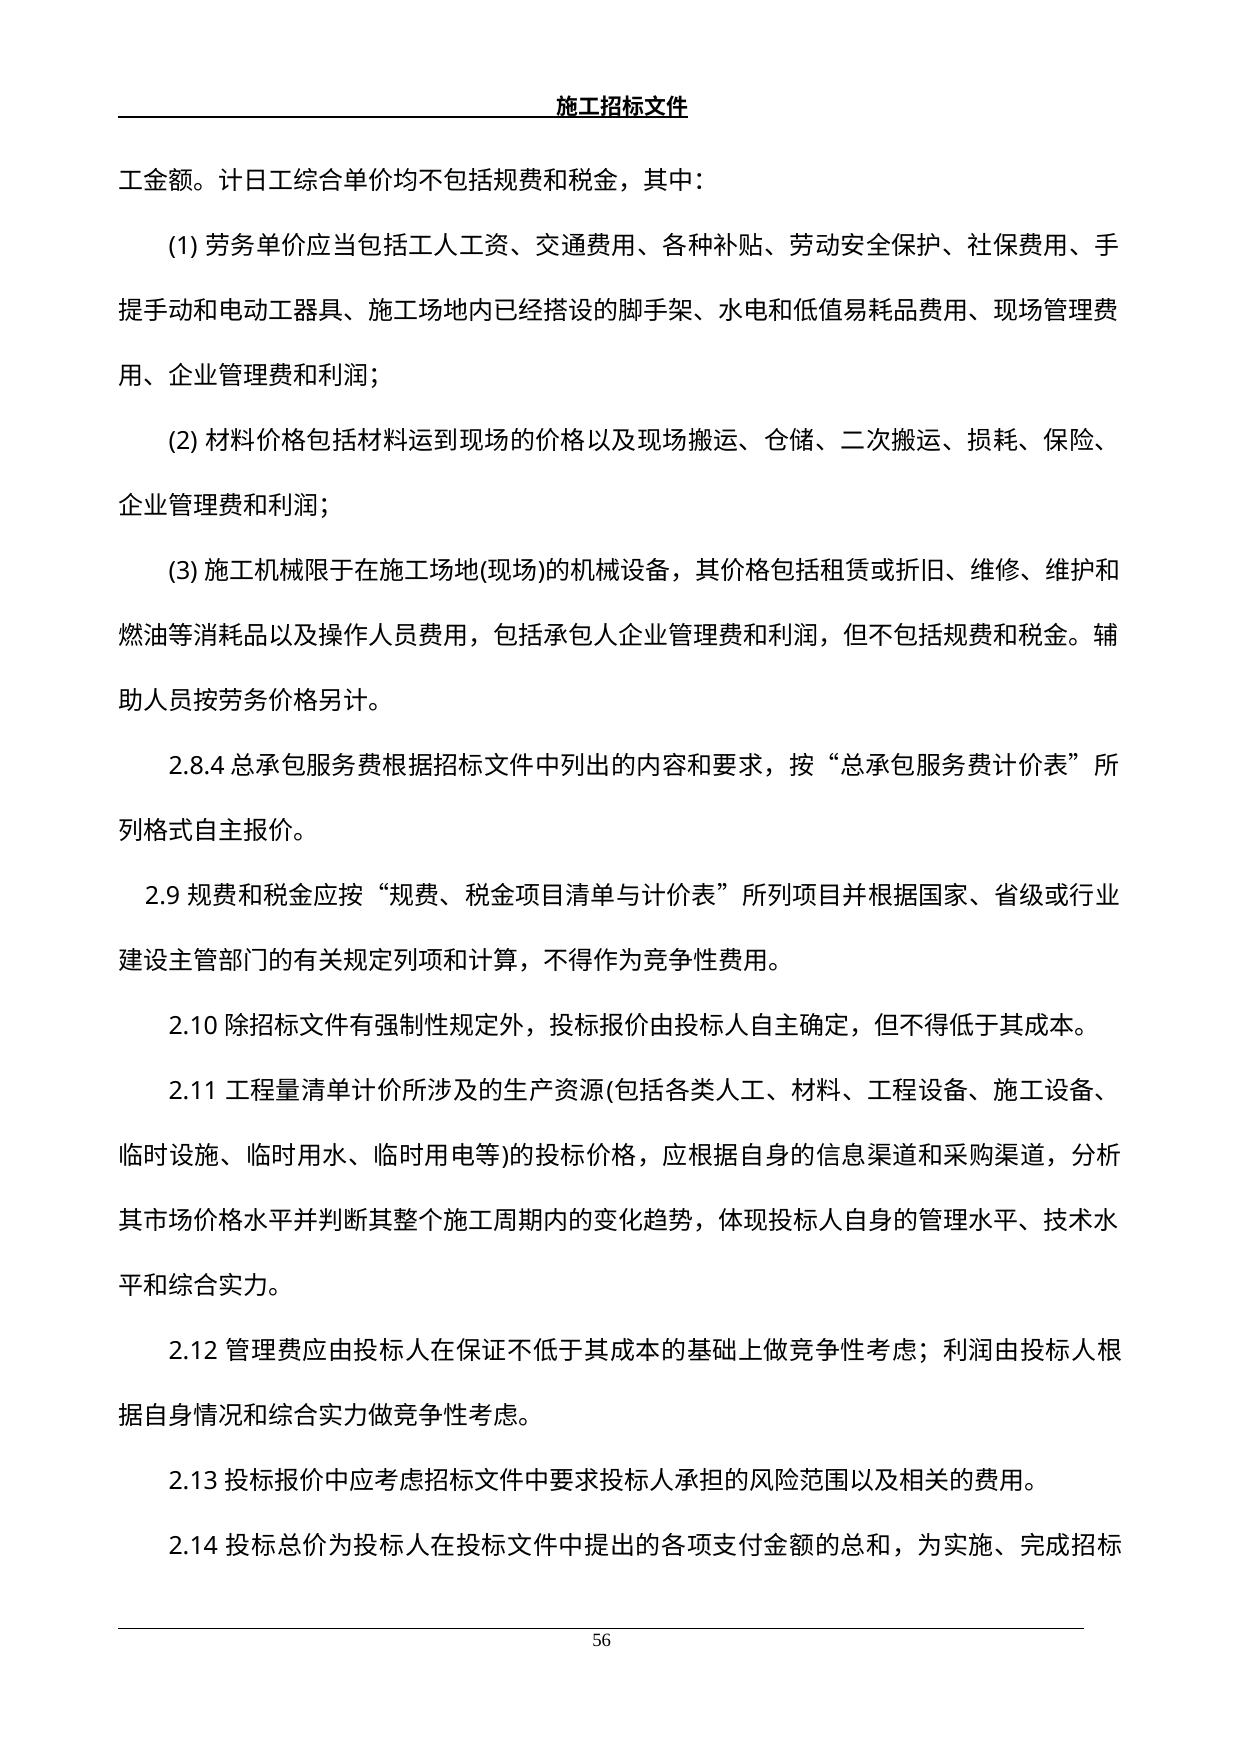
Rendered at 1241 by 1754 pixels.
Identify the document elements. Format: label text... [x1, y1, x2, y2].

text 2.8.4总承包服务费根据招标文件中列出的内容和要求，按“总承包服务费计价表”所列格式自主报价。 [118, 731, 1122, 861]
text 2.9 规费和税金应按“规费、税金项目清单与计价表”所列项目并根据国家、省级或行业建设主管部门的有关规定列项和计算，不得作为竞争性费用。 [118, 861, 1122, 991]
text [118, 146, 1122, 211]
text 2.11 工程量清单计价所涉及的生产资源(包括各类人工、材料、工程设备、施工设备、临时设施、临时用水、临时用电等)的投标价格，应根据自身的信息渠道和采购渠道，分析其市场价格水平并判断其整个施工周期内的变化趋势，体现投标人自身的管理水平、技术水平和综合实力。 [118, 1056, 1122, 1316]
text 2.12 管理费应由投标人在保证不低于其成本的基础上做竞争性考虑；利润由投标人根据自身情况和综合实力做竞争性考虑。 [118, 1316, 1122, 1446]
text (2) 材料价格包括材料运到现场的价格以及现场搬运、仓储、二次搬运、损耗、保险、企业管理费和利润； [118, 406, 1122, 536]
text 2.13 投标报价中应考虑招标文件中要求投标人承担的风险范围以及相关的费用。 [118, 1446, 1122, 1511]
text (3) 施工机械限于在施工场地(现场)的机械设备，其价格包括租赁或折旧、维修、维护和燃油等消耗品以及操作人员费用，包括承包人企业管理费和利润，但不包括规费和税金。辅助人员按劳务价格另计。 [118, 536, 1122, 731]
text (1) 劳务单价应当包括工人工资、交通费用、各种补贴、劳动安全保护、社保费用、手提手动和电动工器具、施工场地内已经搭设的脚手架、水电和低值易耗品费用、现场管理费用、企业管理费和利润； [118, 211, 1122, 406]
text 2.10 除招标文件有强制性规定外，投标报价由投标人自主确定，但不得低于其成本。 [118, 991, 1122, 1056]
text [118, 1511, 1122, 1576]
